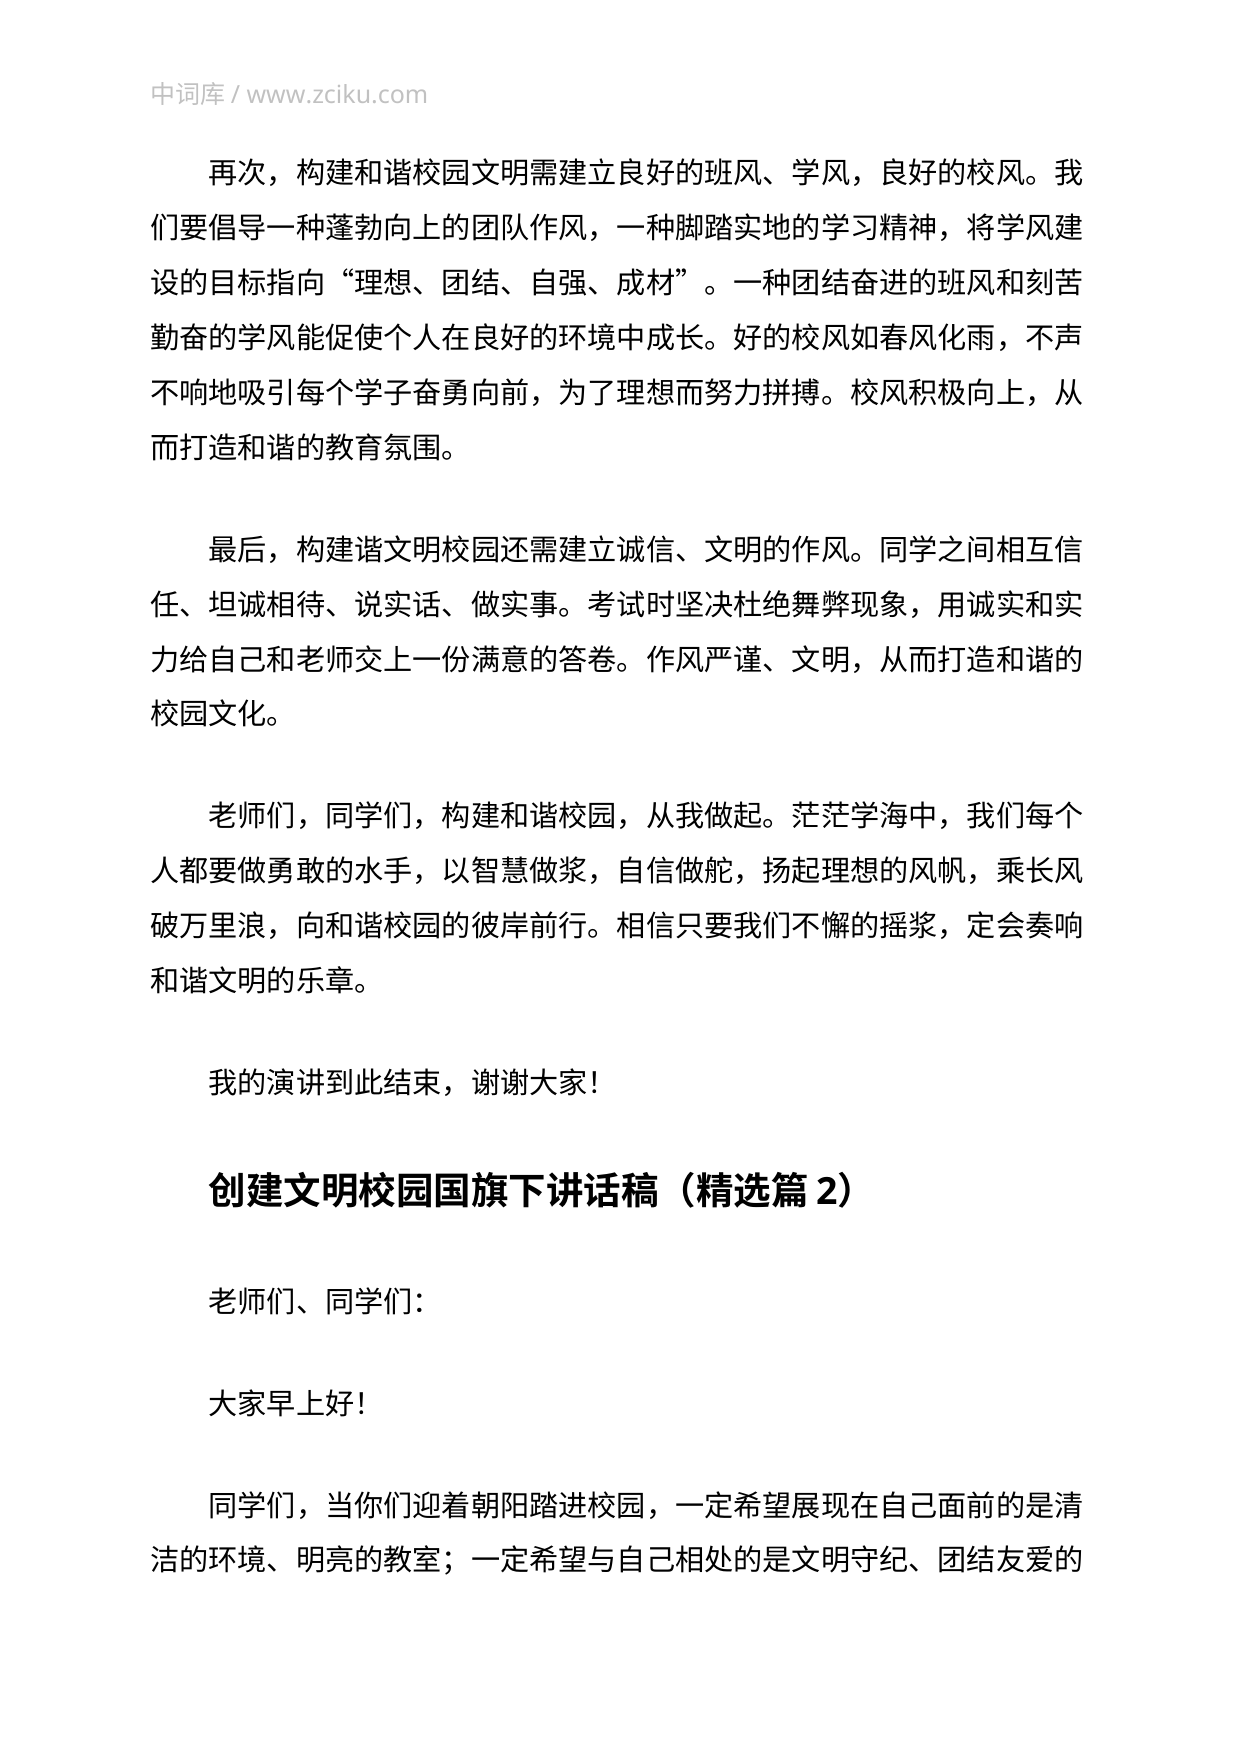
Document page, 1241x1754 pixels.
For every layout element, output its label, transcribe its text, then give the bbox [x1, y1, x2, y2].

text 老师们、同学们： [150, 1278, 1090, 1321]
text 最后，构建谐文明校园还需建立诚信、文明的作风。同学之间相互信任、坦诚相待、说实话、做实事。考试时坚决杜绝舞弊现象，用诚实和实力给自己和老师交上一份满意的答卷。作风严谨、文明，从而打造和谐的校园文化。 [150, 526, 1090, 733]
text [150, 1482, 1090, 1579]
text 大家早上好！ [150, 1380, 1090, 1423]
text 老师们，同学们，构建和谐校园，从我做起。茫茫学海中，我们每个人都要做勇敢的水手，以智慧做浆，自信做舵，扬起理想的风帆，乘长风破万里浪，向和谐校园的彼岸前行。相信只要我们不懈的摇浆，定会奏响和谐文明的乐章。 [150, 793, 1090, 1000]
text 再次，构建和谐校园文明需建立良好的班风、学风，良好的校风。我们要倡导一种蓬勃向上的团队作风，一种脚踏实地的学习精神，将学风建设的目标指向“理想、团结、自强、成材”。一种团结奋进的班风和刻苦勤奋的学风能促使个人在良好的环境中成长。好的校风如春风化雨，不声不响地吸引每个学子奋勇向前，为了理想而努力拼搏。校风积极向上，从而打造和谐的教育氛围。 [150, 150, 1090, 467]
text 我的演讲到此结束，谢谢大家！ [150, 1059, 1090, 1101]
text 创建文明校园国旗下讲话稿（精选篇2） [150, 1161, 1090, 1215]
